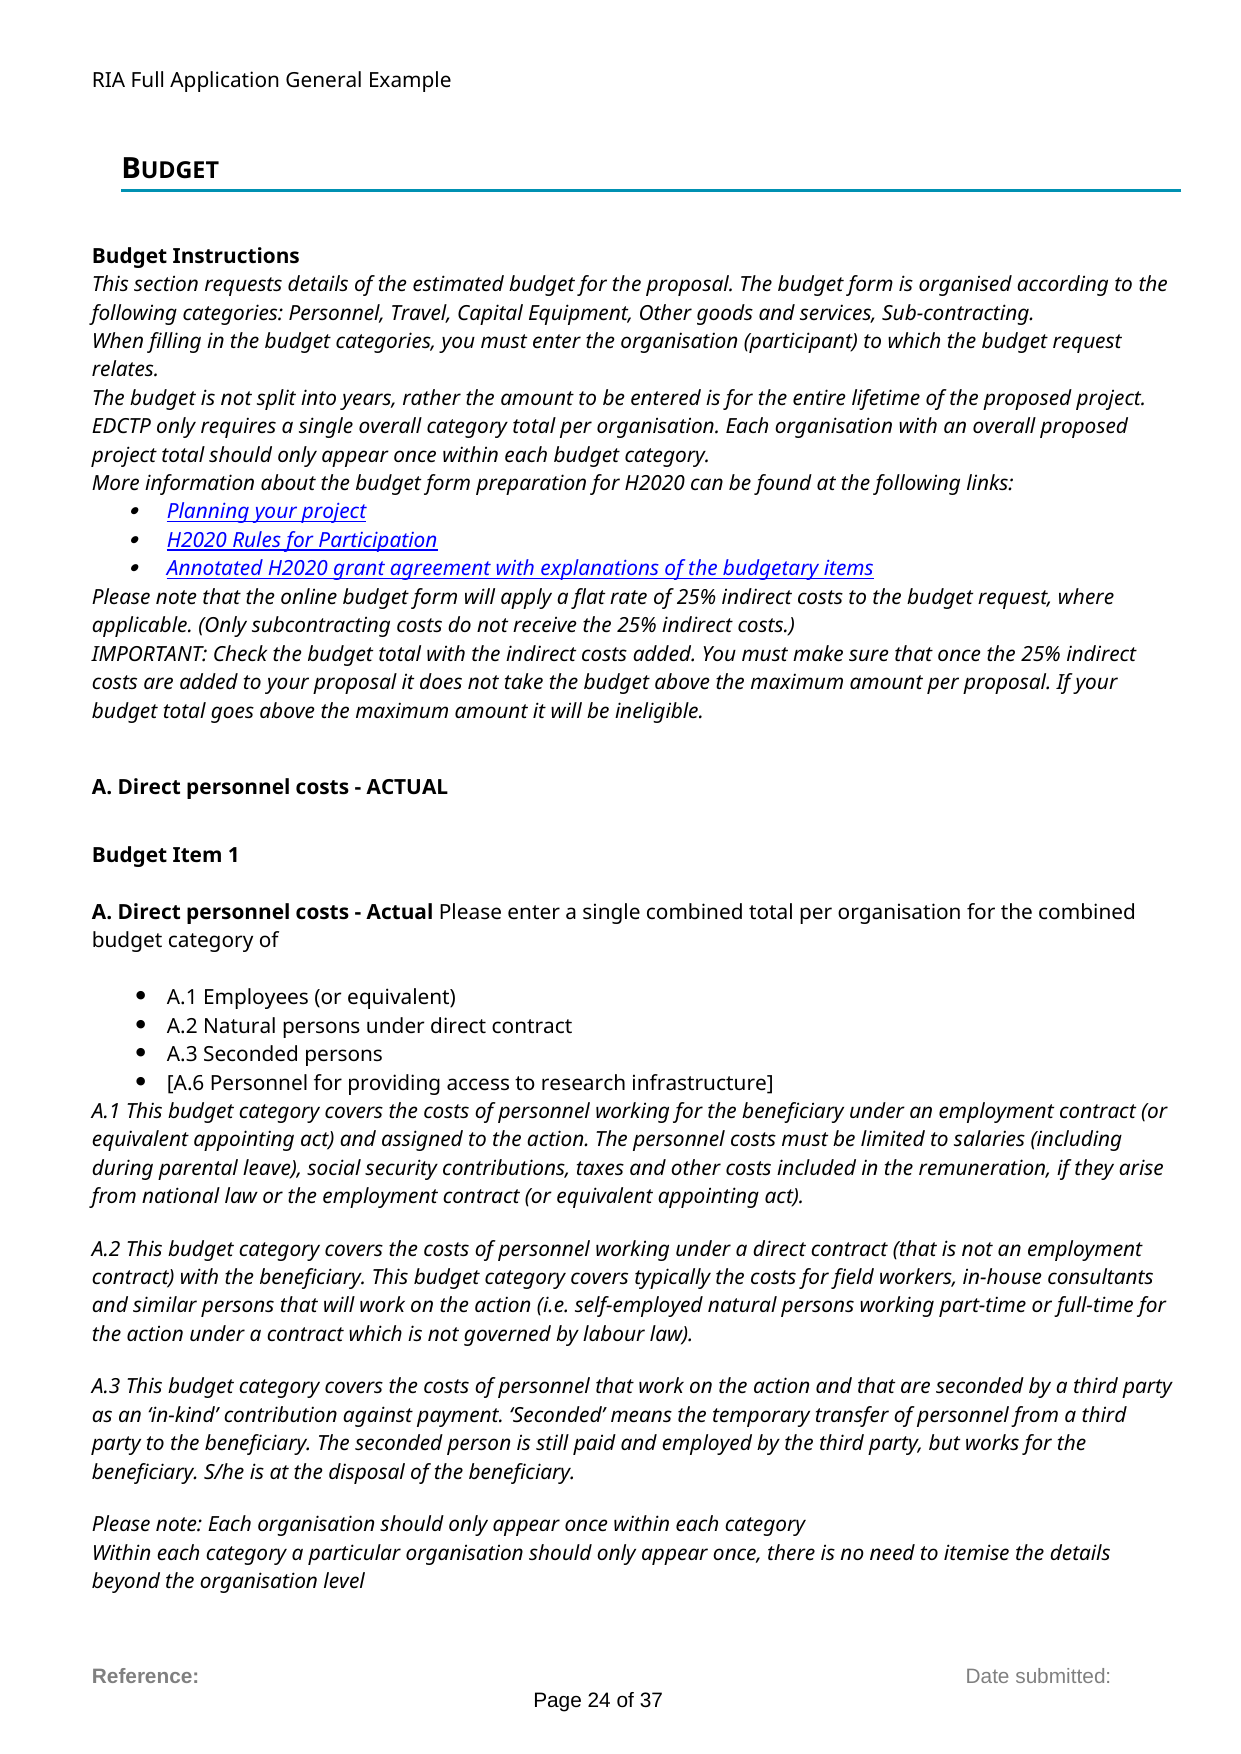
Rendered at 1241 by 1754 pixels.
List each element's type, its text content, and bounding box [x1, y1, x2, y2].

subtitle Budget [121, 147, 1181, 189]
text Budget Instructions [92, 241, 1181, 269]
text More information about the budget form preparation for H2020 can be found at the following links: [92, 468, 1181, 497]
text A. Direct personnel costs - ACTUAL [92, 772, 1181, 801]
list A.3 Seconded persons [136, 1039, 1181, 1068]
text Please note that the online budget form will apply a flat rate of 25% indirect costs to the budget request, where applicable. (Only subcontracting costs do not receive the 25% indirect costs.) [92, 582, 1181, 639]
text A.2 This budget category covers the costs of personnel working under a direct contract (that is not an employment contract) with the beneficiary. This budget category covers typically the costs for field workers, in-house consultants and similar persons that will work on the action (i.e. self-employed natural persons working part-time or full-time for the action under a contract which is not governed by labour law). [92, 1234, 1181, 1347]
text A. Direct personnel costs - Actual Please enter a single combined total per organisation for the combined budget category of [92, 897, 1181, 982]
list Planning your project [129, 497, 1181, 525]
text IMPORTANT: Check the budget total with the indirect costs added. You must make sure that once the 25% indirect costs are added to your proposal it does not take the budget above the maximum amount per proposal. If your budget total goes above the maximum amount it will be ineligible. [92, 639, 1181, 724]
list Annotated H2020 grant agreement with explanations of the budgetary items [129, 553, 1181, 582]
subtitle Budget Item 1 [92, 840, 1181, 868]
list H2020 Rules for Participation [129, 525, 1181, 553]
list A.2 Natural persons under direct contract [136, 1011, 1181, 1039]
text This section requests details of the estimated budget for the proposal. The budget form is organised according to the following categories: Personnel, Travel, Capital Equipment, Other goods and services, Sub-contracting. [92, 269, 1181, 326]
text A.1 This budget category covers the costs of personnel working for the beneficiary under an employment contract (or equivalent appointing act) and assigned to the action. The personnel costs must be limited to salaries (including during parental leave), social security contributions, taxes and other costs included in the remuneration, if they arise from national law or the employment contract (or equivalent appointing act). [92, 1096, 1181, 1210]
text When filling in the budget categories, you must enter the organisation (participant) to which the budget request relates. [92, 326, 1181, 383]
list A.1 Employees (or equivalent) [136, 982, 1181, 1011]
text Within each category a particular organisation should only appear once, there is no need to itemise the details beyond the organisation level [92, 1538, 1181, 1594]
list [A.6 Personnel for providing access to research infrastructure] [136, 1068, 1181, 1096]
text The budget is not split into years, rather the amount to be entered is for the entire lifetime of the proposed project. EDCTP only requires a single overall category total per organisation. Each organisation with an overall proposed project total should only appear once within each budget category. [92, 383, 1181, 468]
text A.3 This budget category covers the costs of personnel that work on the action and that are seconded by a third party as an ‘in-kind’ contribution against payment. ‘Seconded’ means the temporary transfer of personnel from a third party to the beneficiary. The seconded person is still paid and employed by the third party, but works for the beneficiary. S/he is at the disposal of the beneficiary. [92, 1371, 1181, 1485]
text Please note: Each organisation should only appear once within each category [92, 1509, 1181, 1538]
